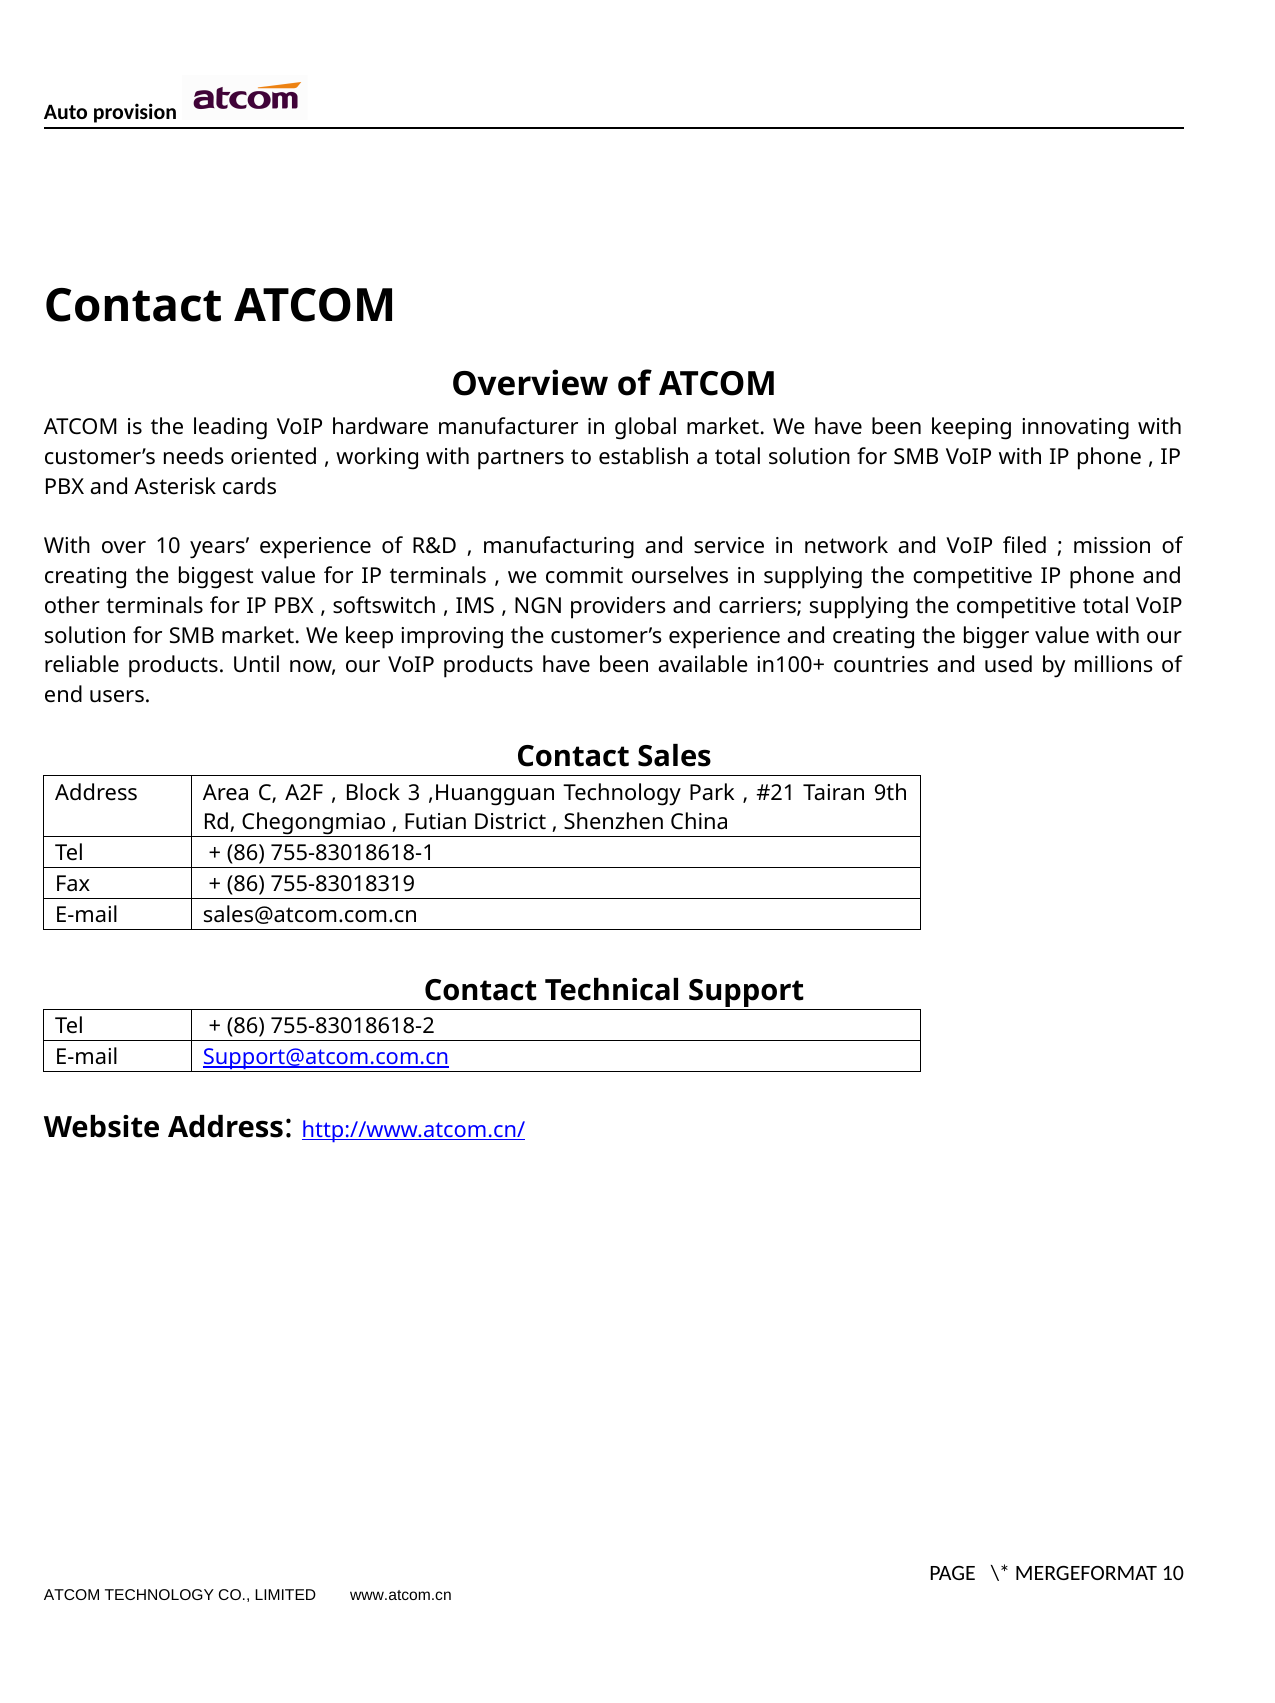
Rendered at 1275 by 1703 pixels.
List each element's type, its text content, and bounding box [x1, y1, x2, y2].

title Overview of ATCOM [44, 359, 1184, 405]
picture [182, 75, 308, 120]
table_cell sales@atcom.com.cn [192, 899, 920, 928]
table_cell + (86) 755-83018319 [192, 868, 920, 898]
text ATCOM is the leading VoIP hardware manufacturer in global market. We have been keeping innovating with customer’s needs oriented , working with partners to establish a total solution for SMB VoIP with IP phone , IP PBX and Asterisk cards With over 10 years’ experience of R&D , manufacturing and service in network and VoIP filed ; mission of creating the biggest value for IP terminals , we commit ourselves in supplying the competitive IP phone and other terminals for IP PBX , softswitch , IMS , NGN providers and carriers; supplying the competitive total VoIP solution for SMB market. We keep improving the customer’s experience and creating the bigger value with our reliable products. Until now, our VoIP products have been available in100+ countries and used by millions of end users. [44, 411, 1184, 736]
table_header + (86) 755-83018618-2 [192, 1010, 920, 1040]
table_header Tel [44, 1010, 191, 1040]
table_cell Fax [44, 868, 191, 898]
title Contact ATCOM [44, 272, 1184, 334]
table_header Address [44, 776, 191, 836]
table_cell Tel [44, 837, 191, 867]
table_cell E-mail [44, 1041, 191, 1071]
text Website Address: http://www.atcom.cn/ [44, 1101, 1184, 1147]
text Contact Technical Support [44, 969, 1184, 1009]
table_cell + (86) 755-83018618-1 [192, 837, 920, 867]
text Contact Sales [44, 736, 1184, 775]
table_cell Support@atcom.com.cn [192, 1041, 920, 1071]
table_cell E-mail [44, 899, 191, 928]
table_header Area C, A2F , Block 3 ,Huangguan Technology Park , #21 Tairan 9th Rd, Chegongmiao , Futian District , Shenzhen China [192, 776, 920, 836]
